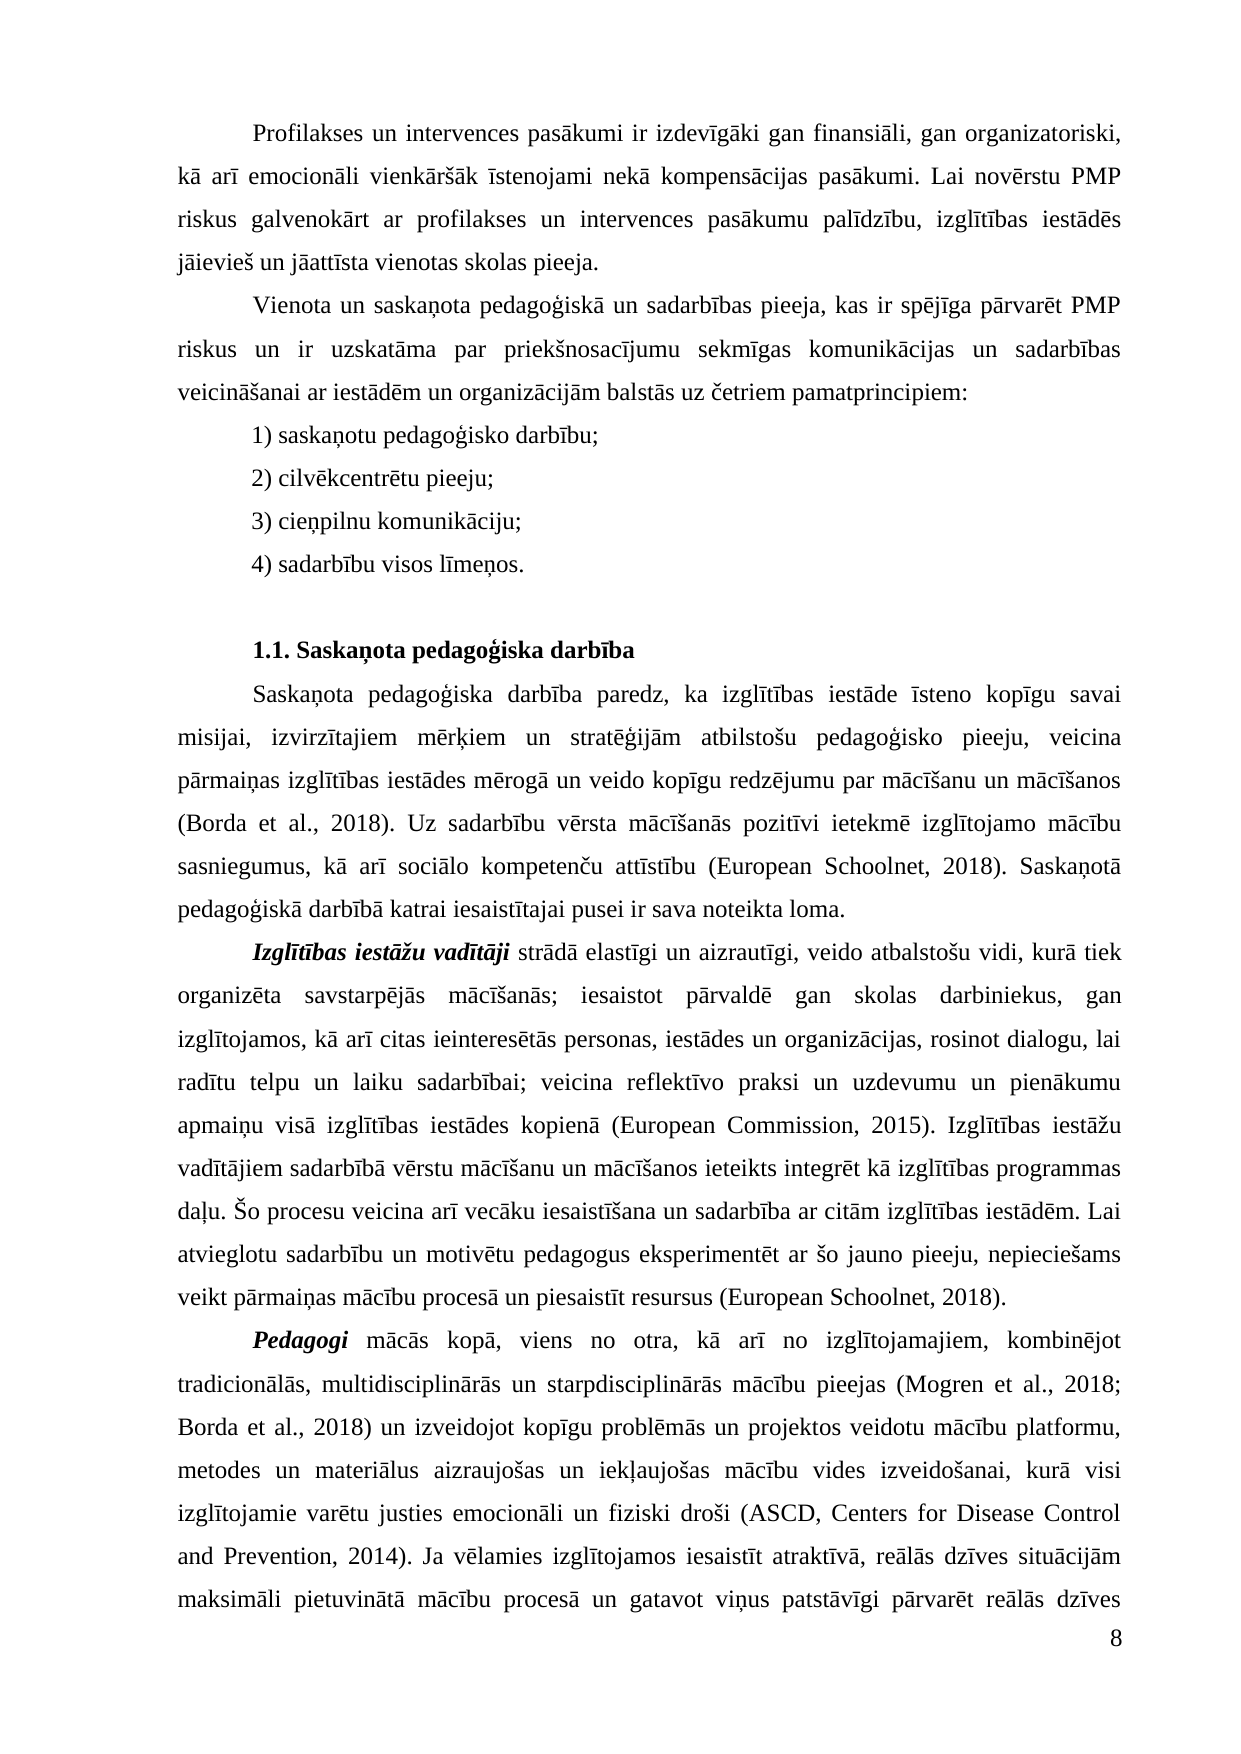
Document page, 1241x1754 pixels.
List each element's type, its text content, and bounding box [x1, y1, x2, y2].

text Izglītības iestāžu vadītāji strādā elastīgi un aizrautīgi, veido atbalstošu vidi, kurā tiek organizēta savstarpējās mācīšanās; iesaistot pārvaldē gan skolas darbiniekus, gan izglītojamos, kā arī citas ieinteresētās personas, iestādes un organizācijas, rosinot dialogu, lai radītu telpu un laiku sadarbībai; veicina reflektīvo praksi un uzdevumu un pienākumu apmaiņu visā izglītības iestādes kopienā (European Commission, 2015). Izglītības iestāžu vadītājiem sadarbībā vērstu mācīšanu un mācīšanos ieteikts integrēt kā izglītības programmas daļu. Šo procesu veicina arī vecāku iesaistīšana un sadarbība ar citām izglītības iestādēm. Lai atvieglotu sadarbību un motivētu pedagogus eksperimentēt ar šo jauno pieeju, nepieciešams veikt pārmaiņas mācību procesā un piesaistīt resursus (European Schoolnet, 2018). [177, 937, 1122, 1311]
text Profilakses un intervences pasākumi ir izdevīgāki gan finansiāli, gan organizatoriski, kā arī emocionāli vienkāršāk īstenojami nekā kompensācijas pasākumi. Lai novērstu PMP riskus galvenokārt ar profilakses un intervences pasākumu palīdzību, izglītības iestādēs jāievieš un jāattīsta vienotas skolas pieeja. [177, 118, 1122, 276]
text Saskaņota pedagoģiska darbība paredz, ka izglītības iestāde īsteno kopīgu savai misijai, izvirzītajiem mērķiem un stratēģijām atbilstošu pedagoģisko pieeju, veicina pārmaiņas izglītības iestādes mērogā un veido kopīgu redzējumu par mācīšanu un mācīšanos (Borda et al., 2018). Uz sadarbību vērsta mācīšanās pozitīvi ietekmē izglītojamo mācību sasniegumus, kā arī sociālo kompetenču attīstību (European Schoolnet, 2018). Saskaņotā pedagoģiskā darbībā katrai iesaistītajai pusei ir sava noteikta loma. [177, 679, 1122, 923]
text 3) cieņpilnu komunikāciju; [207, 506, 1122, 535]
text 1.1. Saskaņota pedagoģiska darbība [177, 636, 1122, 664]
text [177, 1326, 1122, 1613]
text 4) sadarbību visos līmeņos. [207, 549, 1122, 578]
text 2) cilvēkcentrētu pieeju; [207, 463, 1122, 492]
text 1) saskaņotu pedagoģisko darbību; [207, 420, 1122, 449]
text Vienota un saskaņota pedagoģiskā un sadarbības pieeja, kas ir spējīga pārvarēt PMP riskus un ir uzskatāma par priekšnosacījumu sekmīgas komunikācijas un sadarbības veicināšanai ar iestādēm un organizācijām balstās uz četriem pamatprincipiem: [177, 291, 1122, 406]
